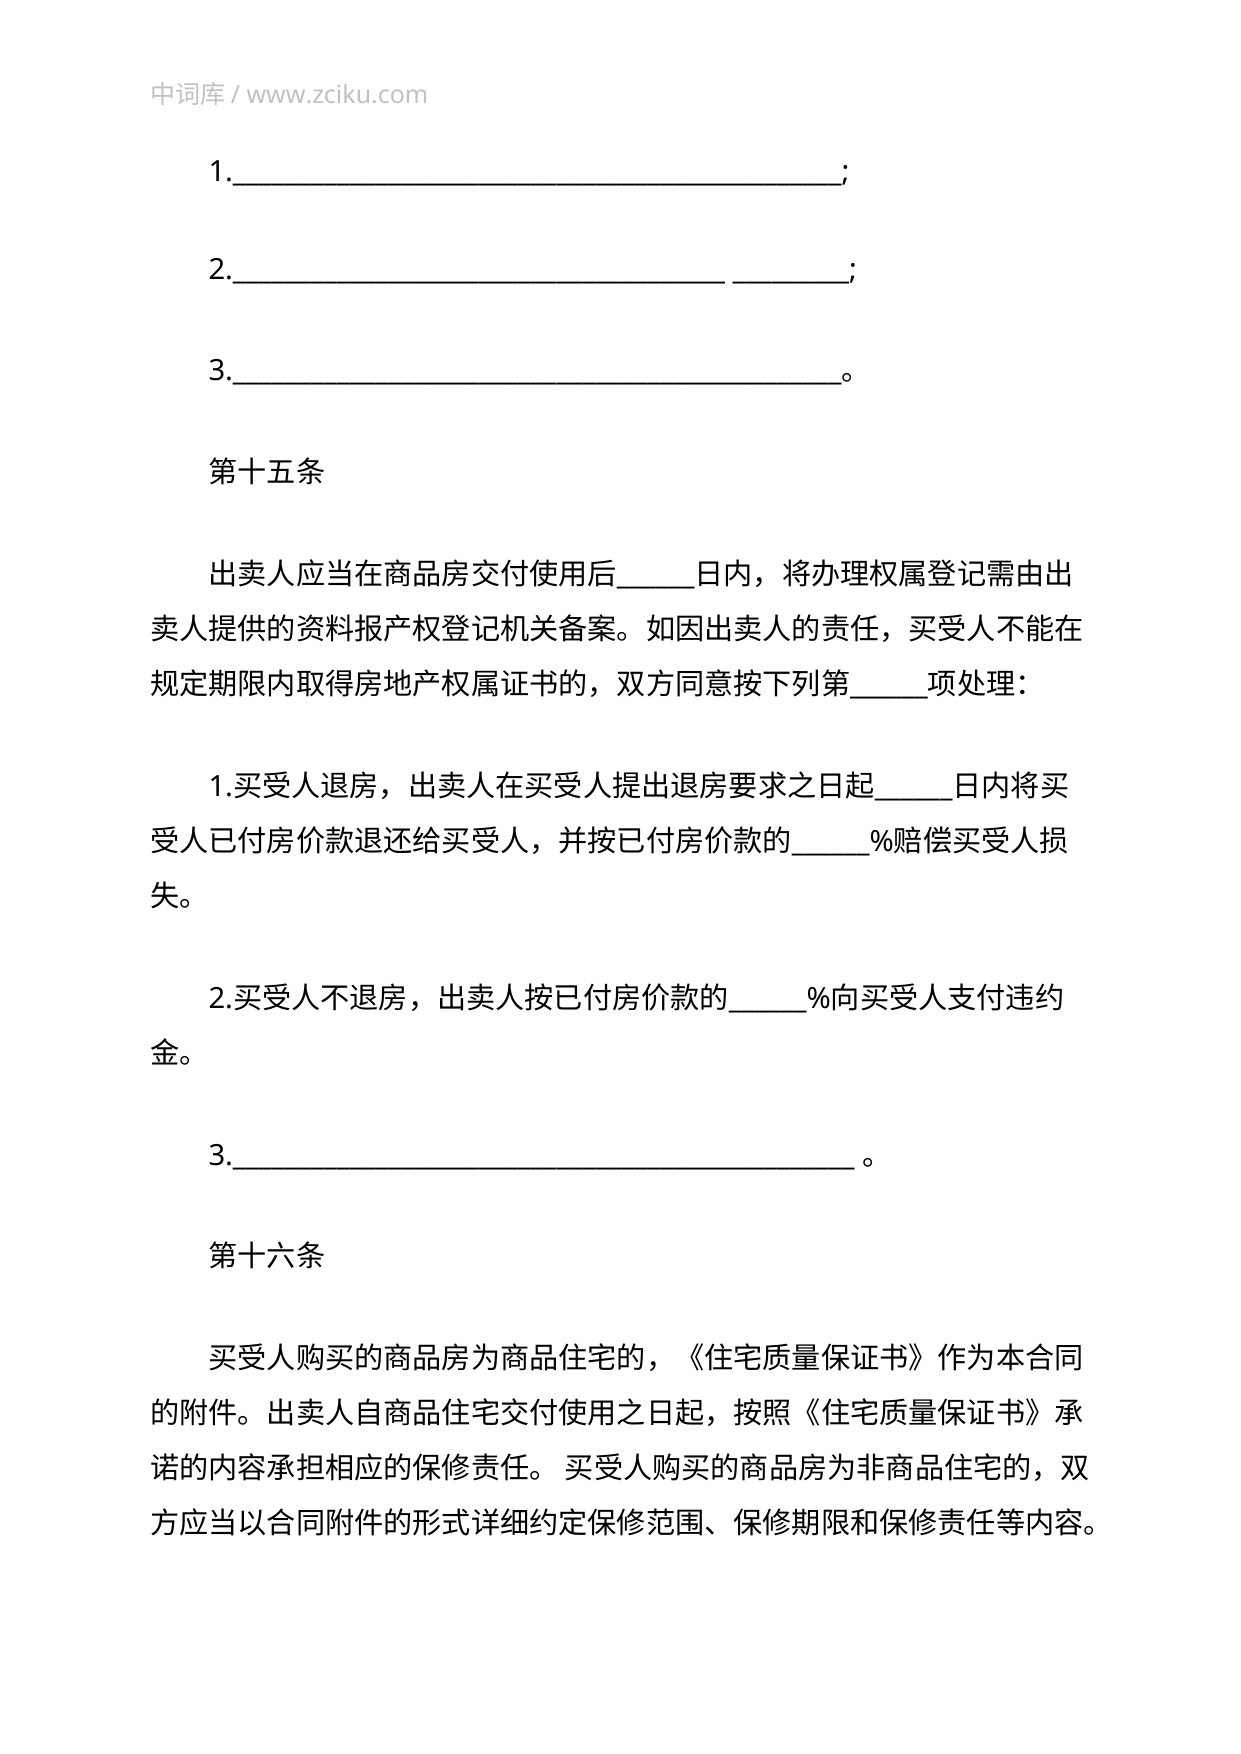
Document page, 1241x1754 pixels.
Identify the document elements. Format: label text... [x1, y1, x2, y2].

text 3._______________________________________________。 [150, 347, 1090, 389]
text 2.买受人不退房，出卖人按已付房价款的______%向买受人支付违约金。 [150, 974, 1090, 1072]
text 出卖人应当在商品房交付使用后______日内，将办理权属登记需由出卖人提供的资料报产权登记机关备案。如因出卖人的责任，买受人不能在规定期限内取得房地产权属证书的，双方同意按下列第______项处理： [150, 551, 1090, 703]
text 1.买受人退房，出卖人在买受人提出退房要求之日起______日内将买受人已付房价款退还给买受人，并按已付房价款的______%赔偿买受人损失。 [150, 762, 1090, 915]
text 第十六条 [150, 1233, 1090, 1275]
text 2.______________________________________ _________; [150, 248, 1090, 288]
text 3.________________________________________________ 。 [150, 1131, 1090, 1173]
text 1._______________________________________________; [150, 150, 1090, 190]
text 第十五条 [150, 449, 1090, 491]
text 买受人购买的商品房为商品住宅的，《住宅质量保证书》作为本合同的附件。出卖人自商品住宅交付使用之日起，按照《住宅质量保证书》承诺的内容承担相应的保修责任。 买受人购买的商品房为非商品住宅的，双方应当以合同附件的形式详细约定保修范围、保修期限和保修责任等内容。 [150, 1335, 1090, 1542]
